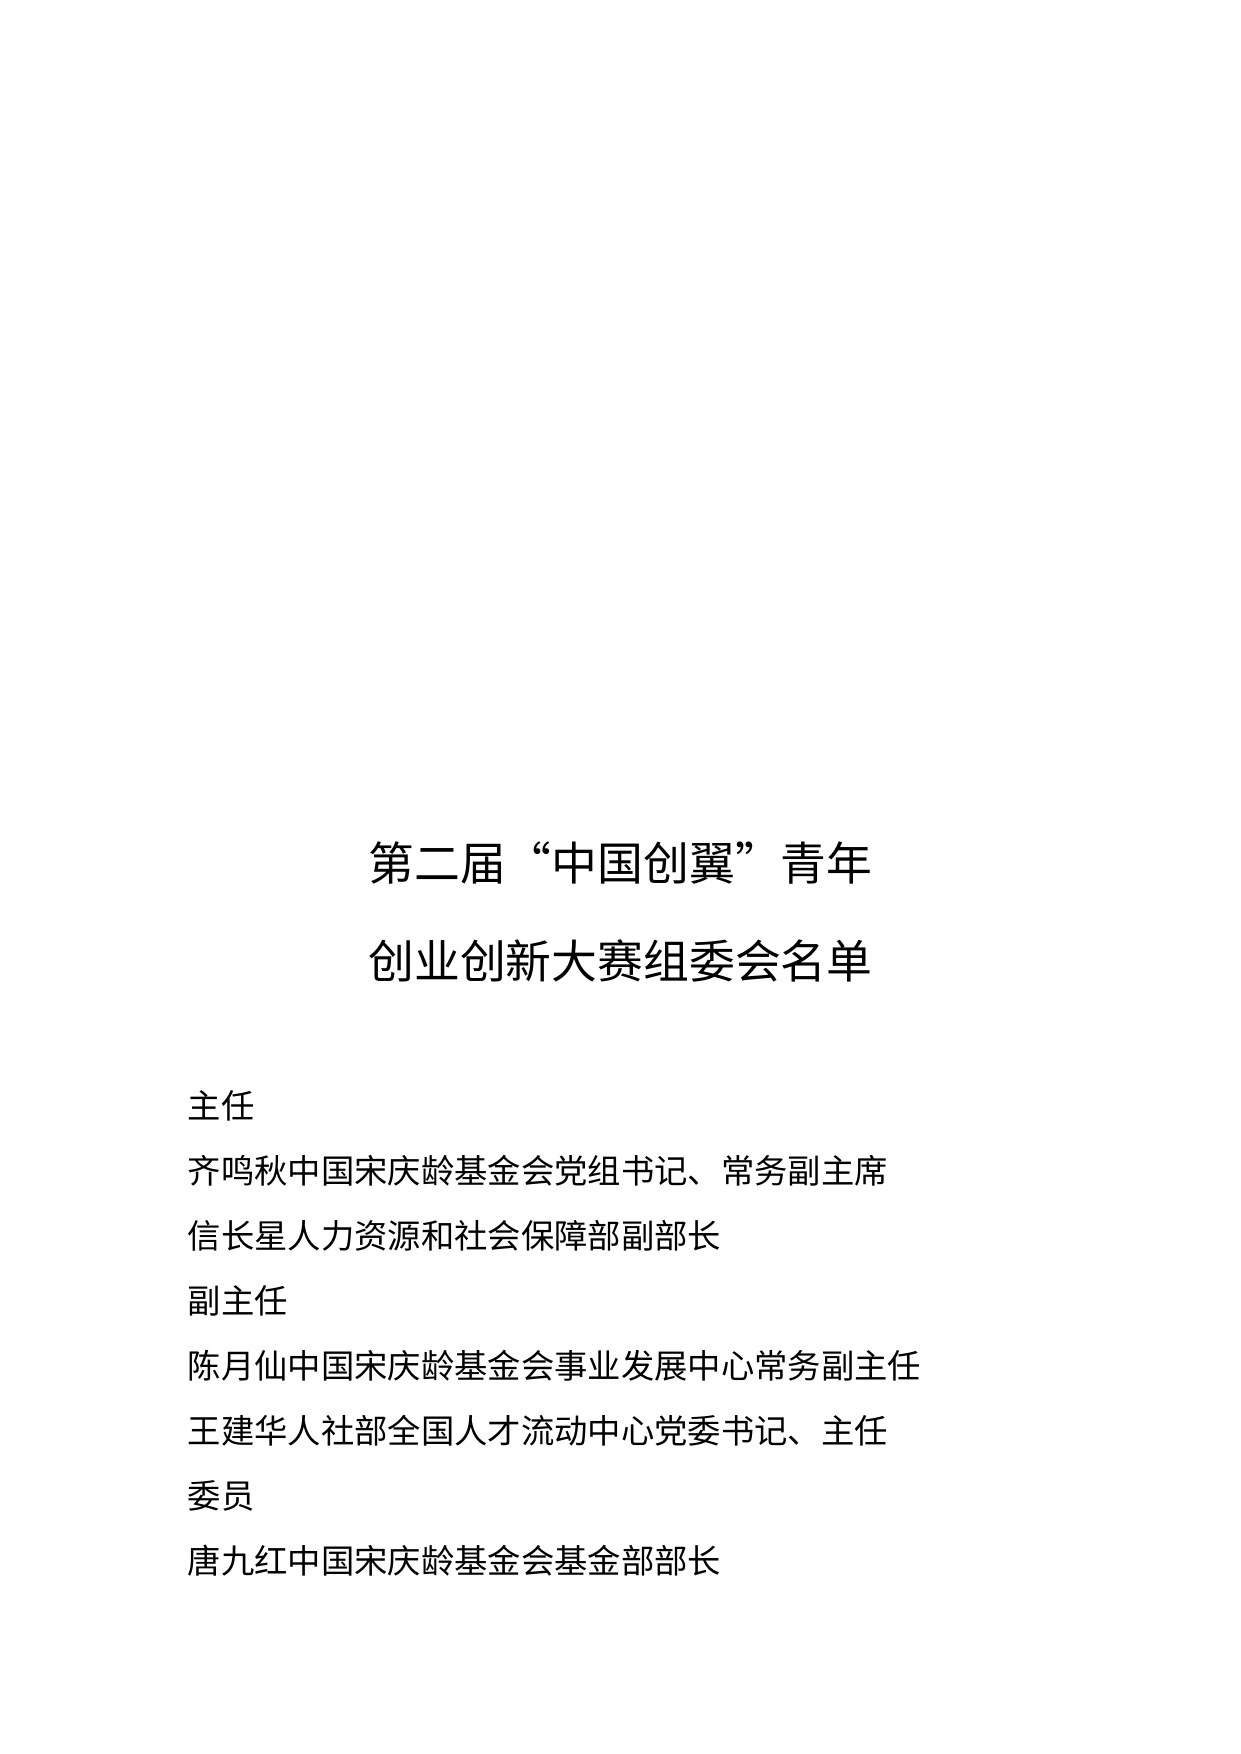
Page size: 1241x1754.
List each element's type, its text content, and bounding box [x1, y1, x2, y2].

text 王建华人社部全国人才流动中心党委书记、主任 [187, 1397, 1053, 1462]
text 创业创新大赛组委会名单 [187, 909, 1053, 1007]
text 唐九红中国宋庆龄基金会基金部部长 [187, 1527, 1053, 1592]
text 副主任 [187, 1267, 1053, 1332]
text 齐鸣秋中国宋庆龄基金会党组书记、常务副主席 [187, 1137, 1053, 1202]
text 信长星人力资源和社会保障部副部长 [187, 1202, 1053, 1267]
text 第二届“中国创翼”青年 [187, 812, 1053, 909]
text 主任 [187, 1072, 1053, 1137]
text 陈月仙中国宋庆龄基金会事业发展中心常务副主任 [187, 1332, 1053, 1397]
text 委员 [187, 1462, 1053, 1527]
